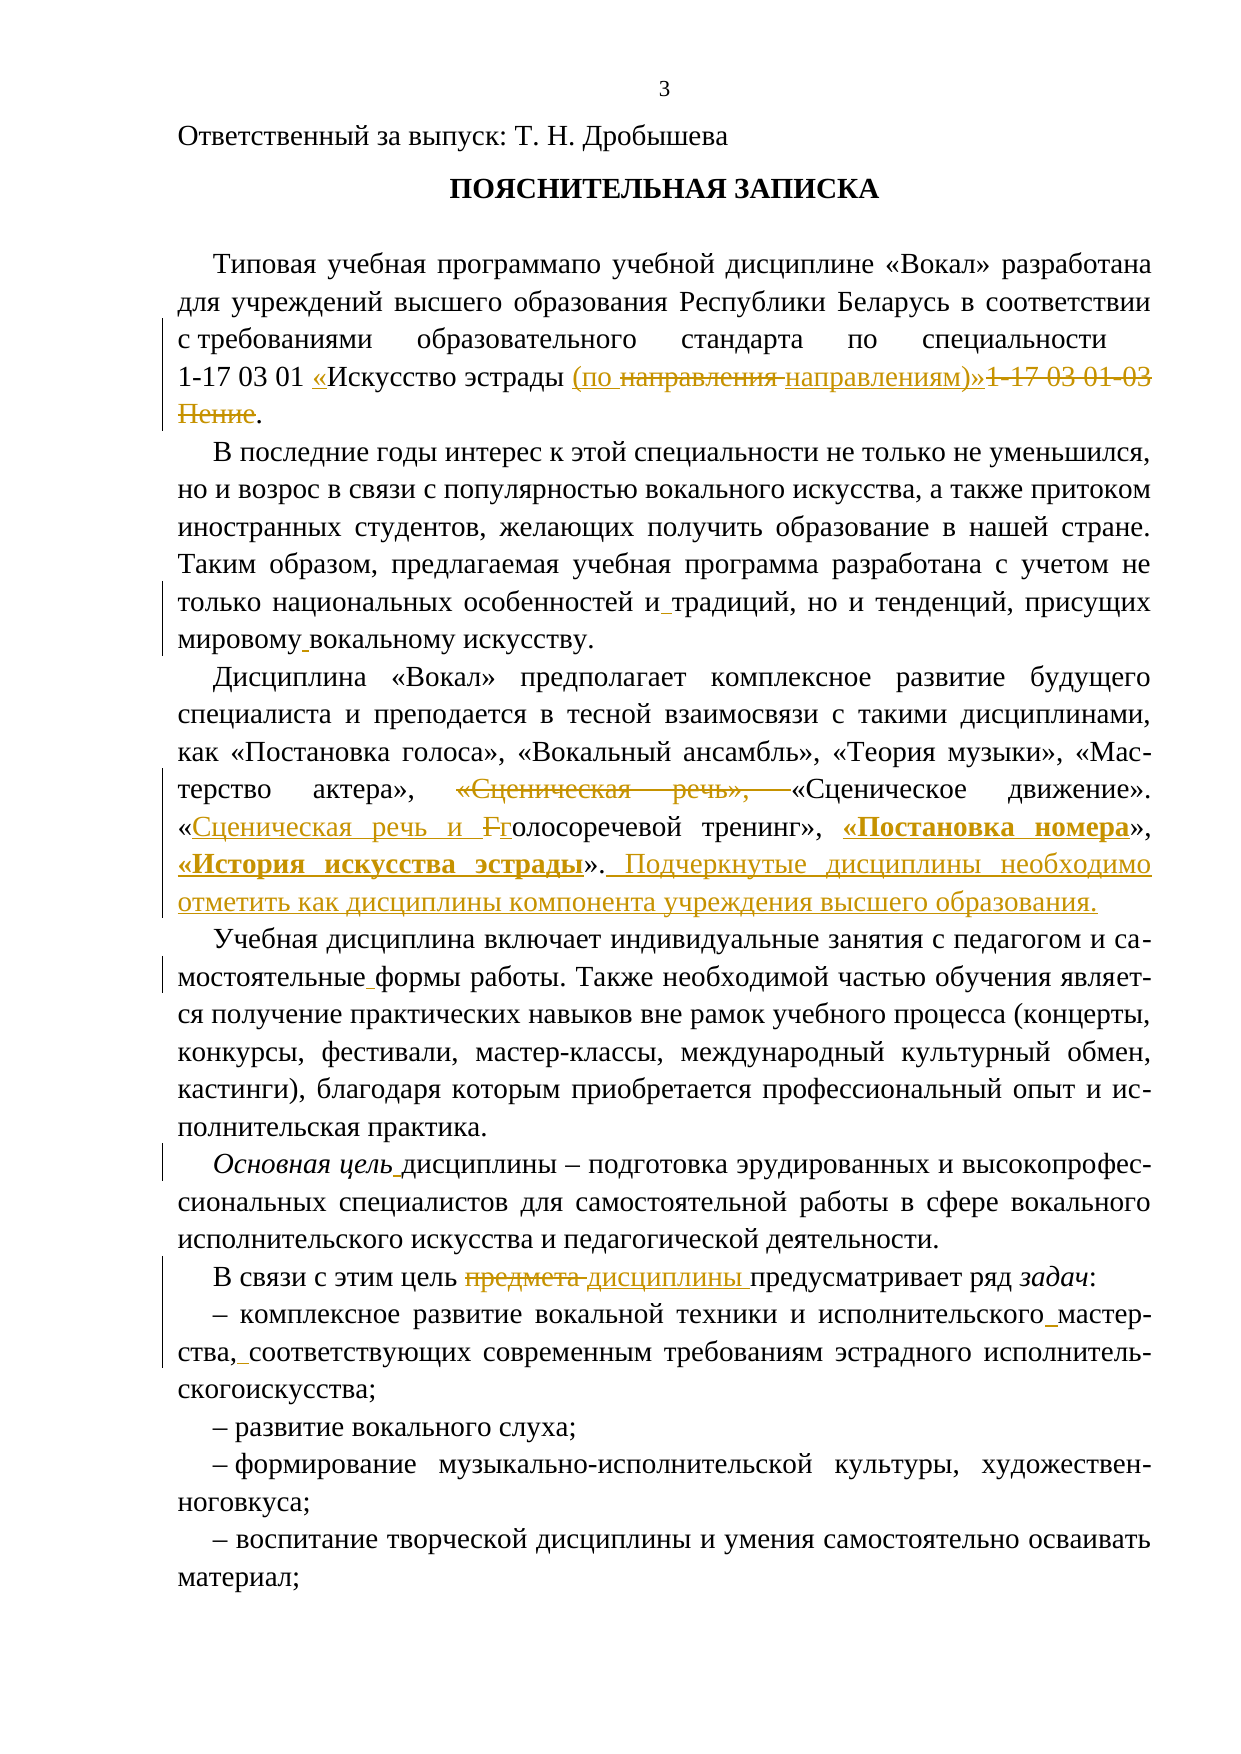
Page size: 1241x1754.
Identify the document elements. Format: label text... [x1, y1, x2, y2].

text – развитие вокального слуха; [177, 1406, 1152, 1443]
text – формирование музыкально-исполнительской культуры, художественноговкуса; [177, 1443, 1152, 1518]
text ПОЯСНИТЕЛЬНАЯ ЗАПИСКА [177, 168, 1152, 206]
text В связи с этим цель предусматривает ряд задач: [177, 1256, 1152, 1293]
text Основная цельдисциплины – подготовка эрудированных и высокопрофессиональных специалистов для самостоятельной работы в сфере вокального исполнительского искусства и педагогической деятельности. [177, 1143, 1152, 1256]
text Дисциплина «Вокал» предполагает комплексное развитие будущего специалиста и преподается в тесной взаимосвязи с такими дисциплинами, как «Постановка голоса», «Вокальный ансамбль», «Теория музыки», «Мастерство актера», «Сценическое движение». «олосоречевой тренинг», «Постановка номера», «История искусства эстрады». [177, 656, 1152, 918]
text Типовая учебная программапо учебной дисциплине «Вокал» разработана для учреждений высшего образования Республики Беларусь в соответствии с требованиями образовательного стандарта по специальности 1-17 03 01 Искусство эстрады . [177, 243, 1152, 431]
text В последние годы интерес к этой специальности не только не уменьшился, но и возрос в связи с популярностью вокального искусства, а также притоком иностранных студентов, желающих получить образование в нашей стране. Таким образом, предлагаемая учебная программа разработана с учетом не только национальных особенностей итрадиций, но и тенденций, присущих мировомувокальному искусству. [177, 431, 1152, 656]
text Учебная дисциплина включает индивидуальные занятия с педагогом и самостоятельныеформы работы. Также необходимой частью обучения является получение практических навыков вне рамок учебного процесса (концерты, конкурсы, фестивали, мастер-классы, международный культурный обмен, кастинги), благодаря которым приобретается профессиональный опыт и исполнительская практика. [177, 918, 1152, 1143]
text Ответственный за выпуск: Т. Н. Дробышева [177, 118, 1152, 152]
text – воспитание творческой дисциплины и умения самостоятельно осваивать материал; [177, 1518, 1152, 1593]
text – комплексное развитие вокальной техники и исполнительскогомастерства,соответствующих современным требованиям эстрадного исполнительскогоискусства; [177, 1293, 1152, 1406]
